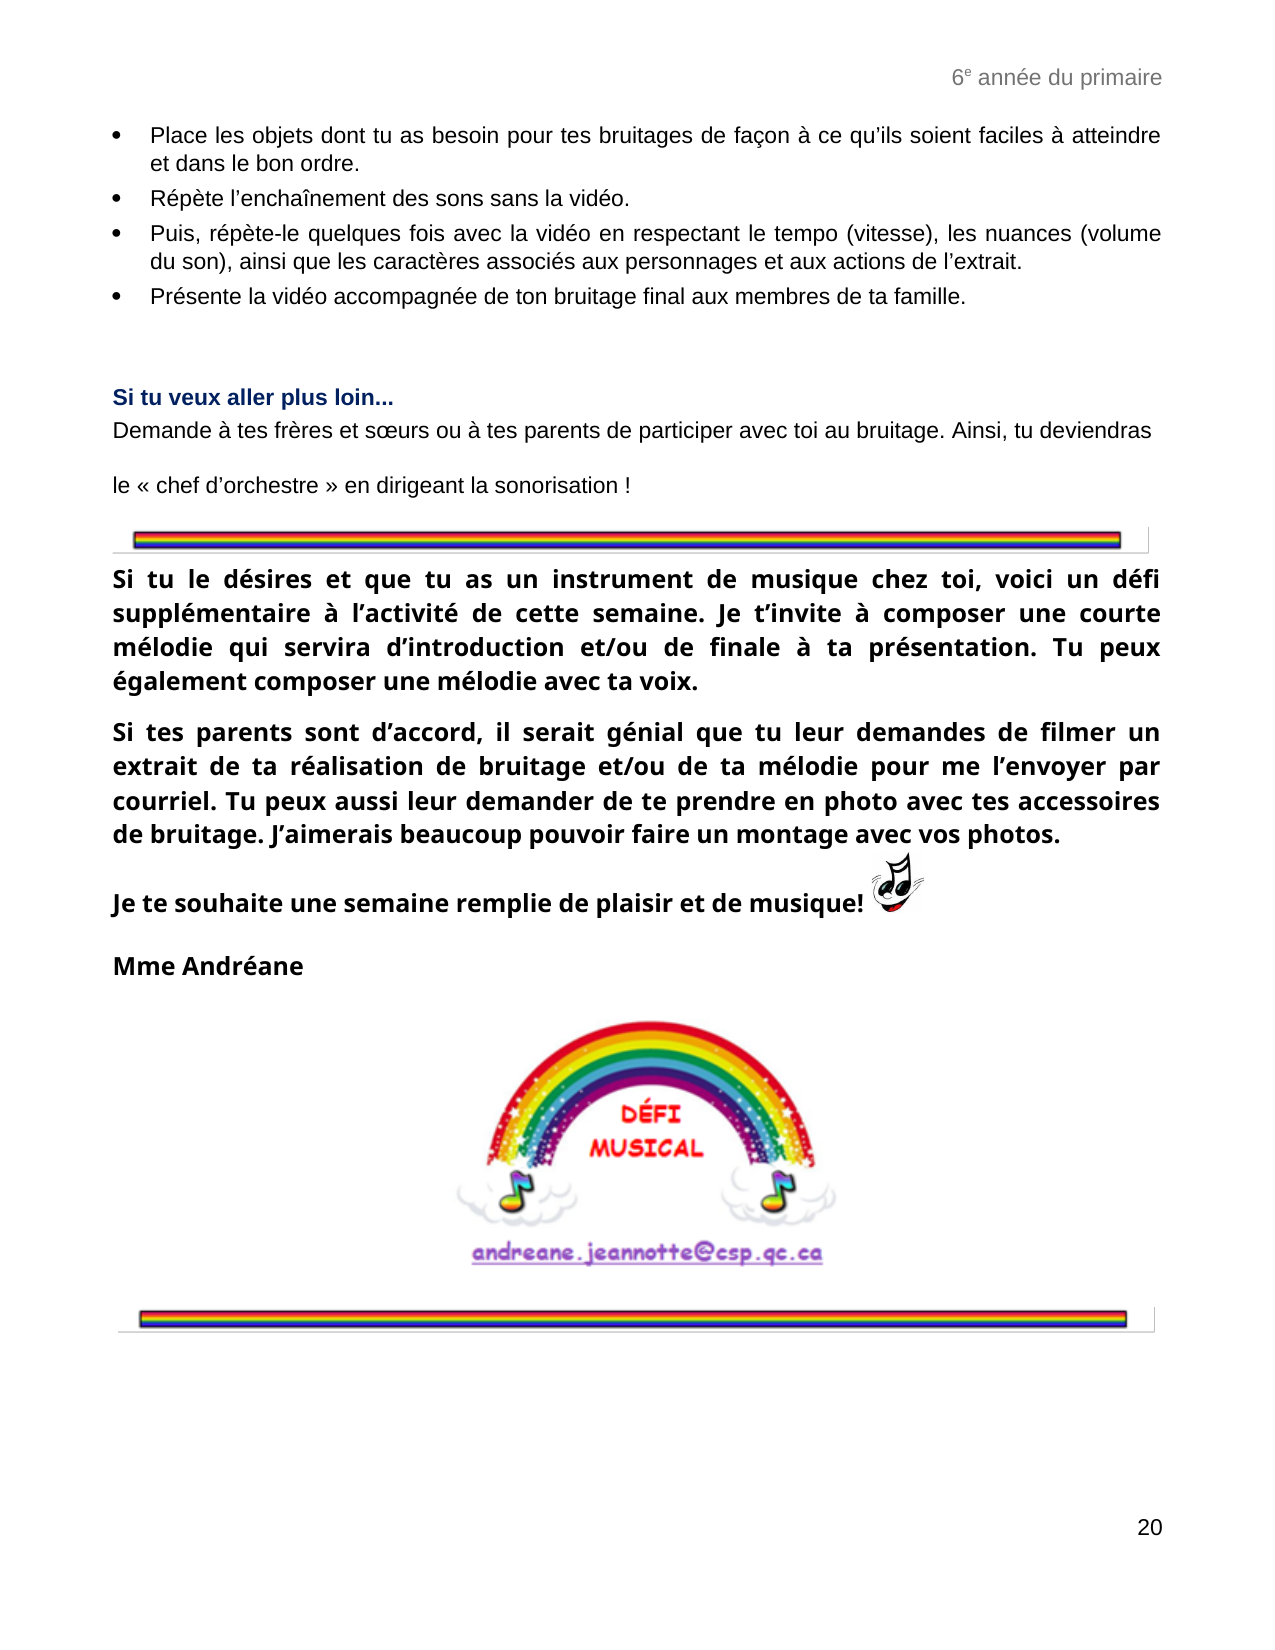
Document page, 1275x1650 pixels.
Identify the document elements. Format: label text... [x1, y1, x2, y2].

picture [871, 851, 925, 913]
list Répète l’enchaînement des sons sans la vidéo. [112, 185, 1162, 211]
list Puis, répète-le quelques fois avec la vidéo en respectant le tempo (vitesse), les nuances (volume du son), ainsi que les caractères associés aux personnages et aux actions de l’extrait. [112, 220, 1162, 274]
text Je te souhaite une semaine remplie de plaisir et de musique! [112, 851, 1162, 920]
picture [118, 1307, 1158, 1334]
text Si tes parents sont d’accord, il serait génial que tu leur demandes de filmer un extrait de ta réalisation de bruitage et/ou de ta mélodie pour me l’envoyer par courriel. Tu peux aussi leur demander de te prendre en photo avec tes accessoires de bruitage. J’aimerais beaucoup pouvoir faire un montage avec vos photos. [112, 715, 1162, 851]
text Si tu veux aller plus loin... [112, 384, 1162, 410]
list Présente la vidéo accompagnée de ton bruitage final aux membres de ta famille. [112, 283, 1162, 309]
text Si tu le désires et que tu as un instrument de musique chez toi, voici un défi supplémentaire à l’activité de cette semaine. Je t’invite à composer une courte mélodie qui servira d’introduction et/ou de finale à ta présentation. Tu peux également composer une mélodie avec ta voix. [112, 528, 1162, 698]
list Place les objets dont tu as besoin pour tes bruitages de façon à ce qu’ils soient faciles à atteindre et dans le bon ordre. [112, 122, 1162, 177]
picture [112, 527, 1152, 555]
picture [428, 1015, 847, 1276]
text Demande à tes frères et sœurs ou à tes parents de participer avec toi au bruitage. Ainsi, tu deviendras [112, 417, 1162, 443]
text Mme Andréane [112, 949, 1162, 983]
text le « chef d’orchestre » en dirigeant la sonorisation ! [112, 472, 1162, 498]
